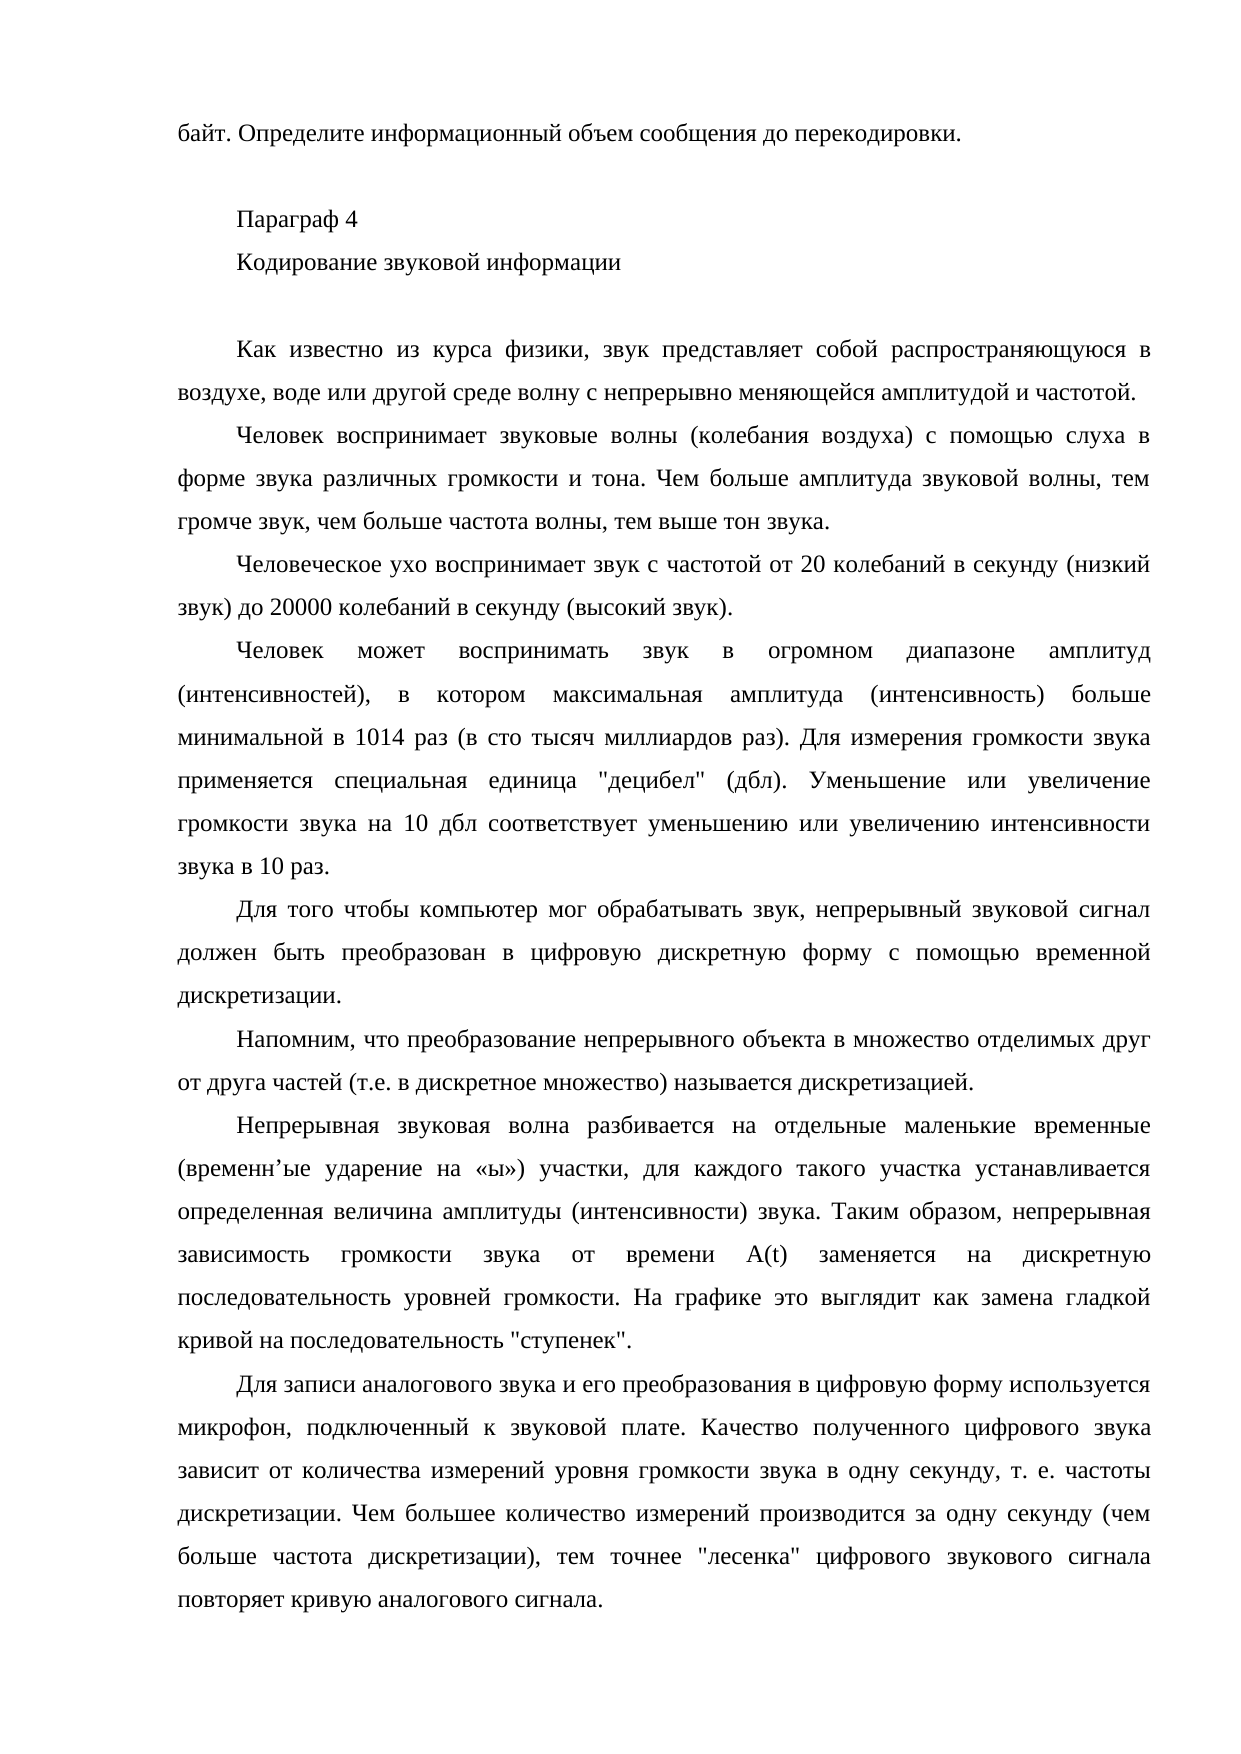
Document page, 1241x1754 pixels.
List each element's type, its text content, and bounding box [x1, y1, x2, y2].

text Кодирование звуковой информации [177, 247, 1152, 276]
text Для того чтобы компьютер мог обрабатывать звук, непрерывный звуковой сигнал должен быть преобразован в цифровую дискретную форму с помощью временной дискретизации. [177, 894, 1152, 1009]
text Человек может воспринимать звук в огромном диапазоне амплитуд (интенсивностей), в котором максимальная амплитуда (интенсивность) больше минимальной в 1014 раз (в сто тысяч миллиардов раз). Для измерения громкости звука применяется специальная единица "децибел" (дбл). Уменьшение или увеличение громкости звука на 10 дбл соответствует уменьшению или увеличению интенсивности звука в 10 раз. [177, 636, 1152, 880]
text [177, 118, 1152, 147]
text Как известно из курса физики, звук представляет собой распространяющуюся в воздухе, воде или другой среде волну с непрерывно меняющейся амплитудой и частотой. [177, 334, 1152, 406]
text Человек воспринимает звуковые волны (колебания воздуха) с помощью слуха в форме звука различных громкости и тона. Чем больше амплитуда звуковой волны, тем громче звук, чем больше частота волны, тем выше тон звука. [177, 420, 1152, 535]
text Человеческое ухо воспринимает звук с частотой от 20 колебаний в секунду (низкий звук) до 20000 колебаний в секунду (высокий звук). [177, 549, 1152, 621]
text Непрерывная звуковая волна разбивается на отдельные маленькие временные (временн’ые ударение на «ы») участки, для каждого такого участка устанавливается определенная величина амплитуды (интенсивности) звука. Таким образом, непрерывная зависимость громкости звука от времени A(t) заменяется на дискретную последовательность уровней громкости. На графике это выглядит как замена гладкой кривой на последовательность "ступенек". [177, 1110, 1152, 1354]
text Напомним, что преобразование непрерывного объекта в множество отделимых друг от друга частей (т.е. в дискретное множество) называется дискретизацией. [177, 1024, 1152, 1096]
text Для записи аналогового звука и его преобразования в цифровую форму используется микрофон, подключенный к звуковой плате. Качество полученного цифрового звука зависит от количества измерений уровня громкости звука в одну секунду, т. е. частоты дискретизации. Чем большее количество измерений производится за одну секунду (чем больше частота дискретизации), тем точнее "лесенка" цифрового звукового сигнала повторяет кривую аналогового сигнала. [177, 1369, 1152, 1613]
text Параграф 4 [177, 204, 1152, 233]
